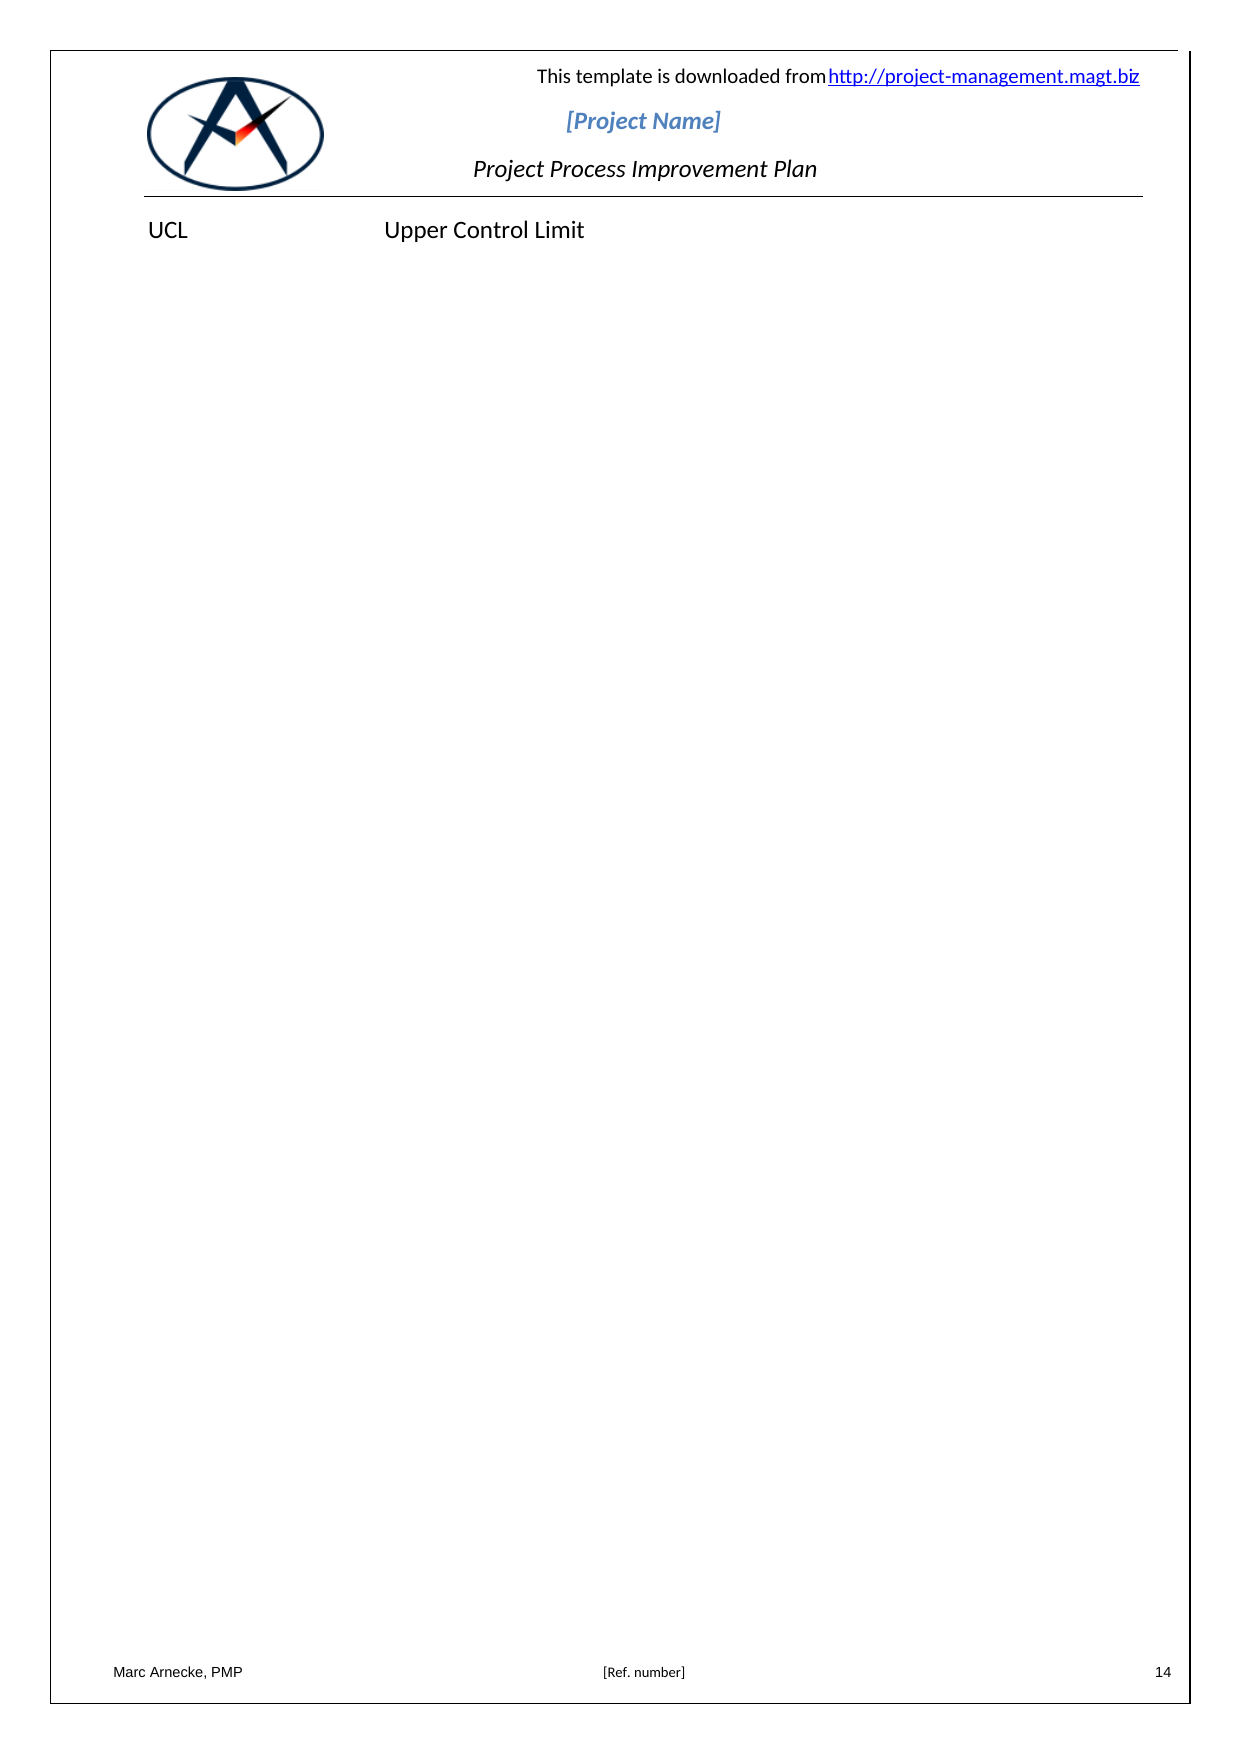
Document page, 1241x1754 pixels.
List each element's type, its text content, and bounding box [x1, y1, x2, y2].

picture [147, 77, 324, 191]
table_cell Upper Control Limit [360, 210, 738, 247]
table_cell UCL [148, 210, 360, 247]
